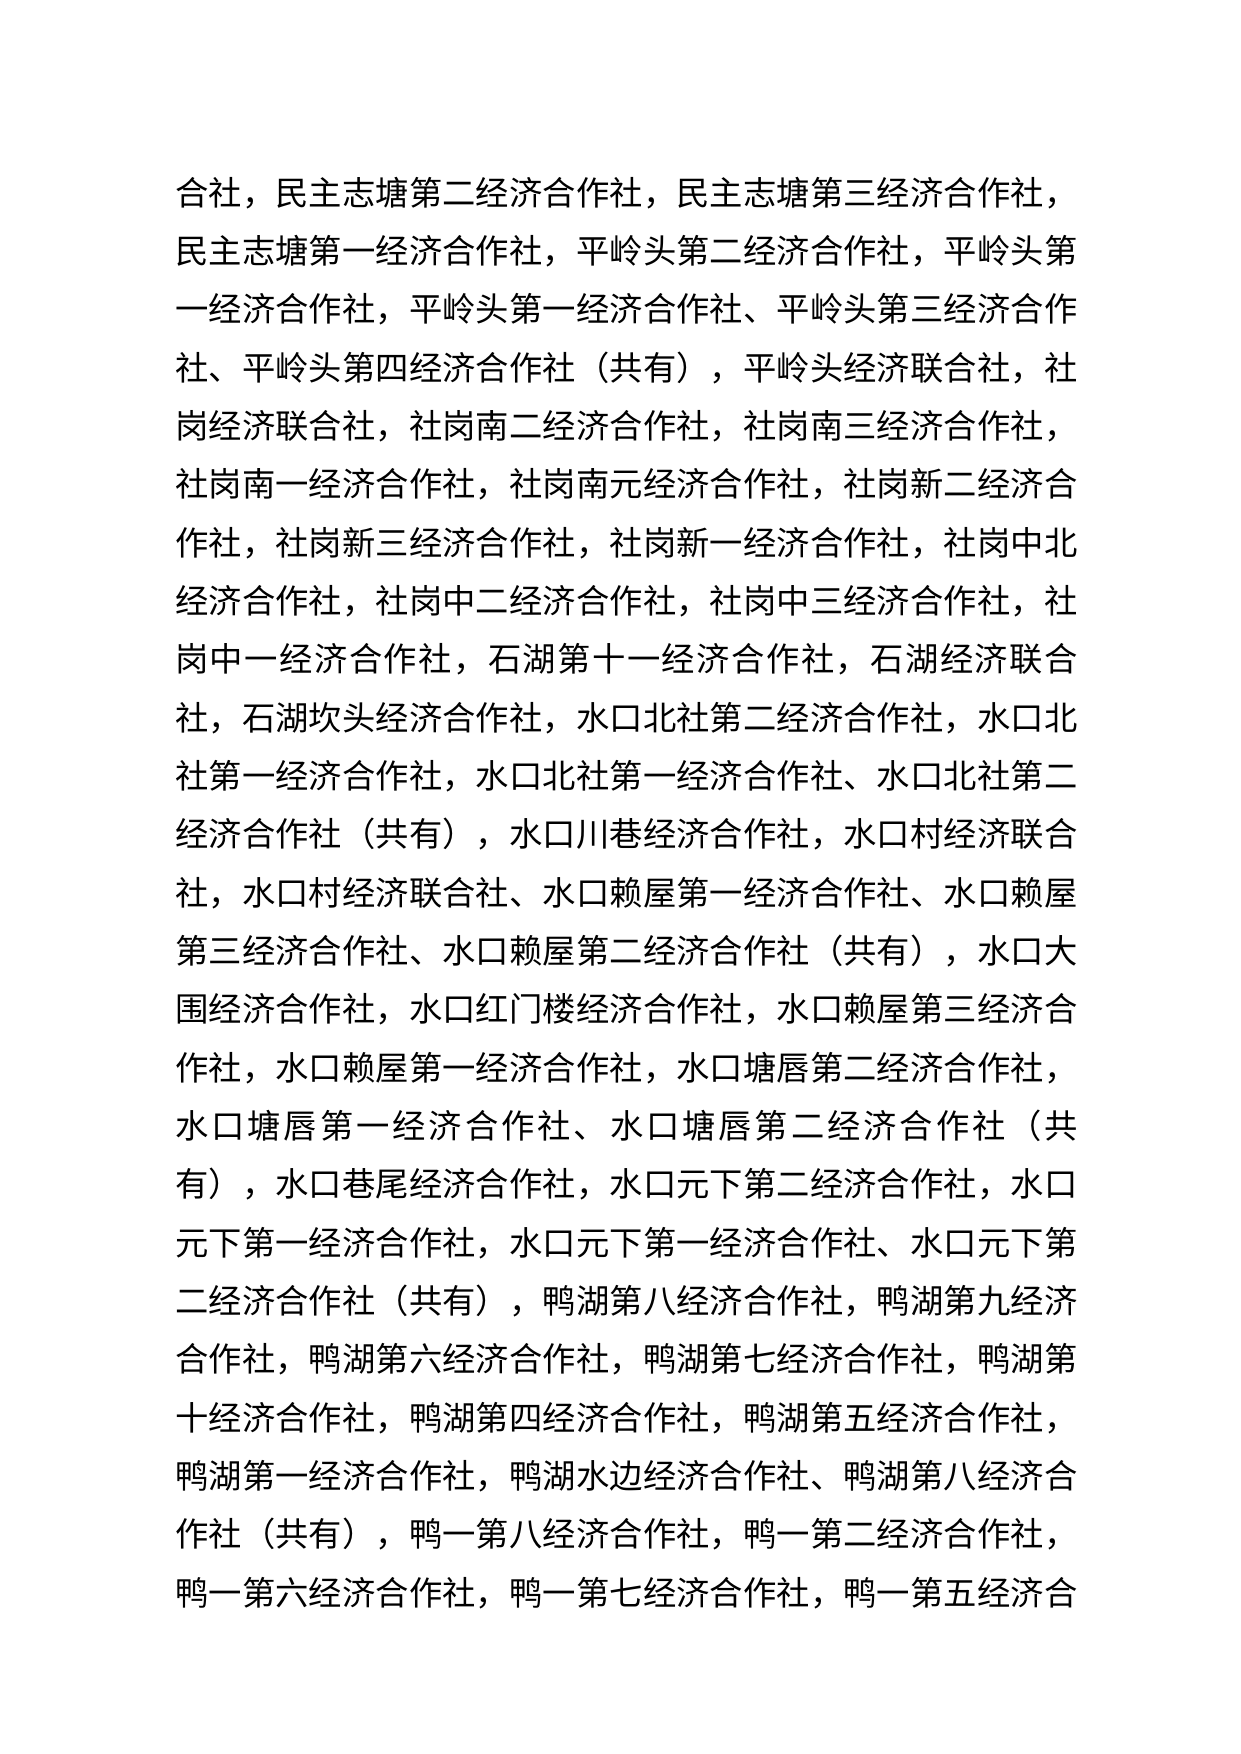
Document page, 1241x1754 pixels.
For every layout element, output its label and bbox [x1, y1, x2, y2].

text [175, 158, 1080, 1617]
